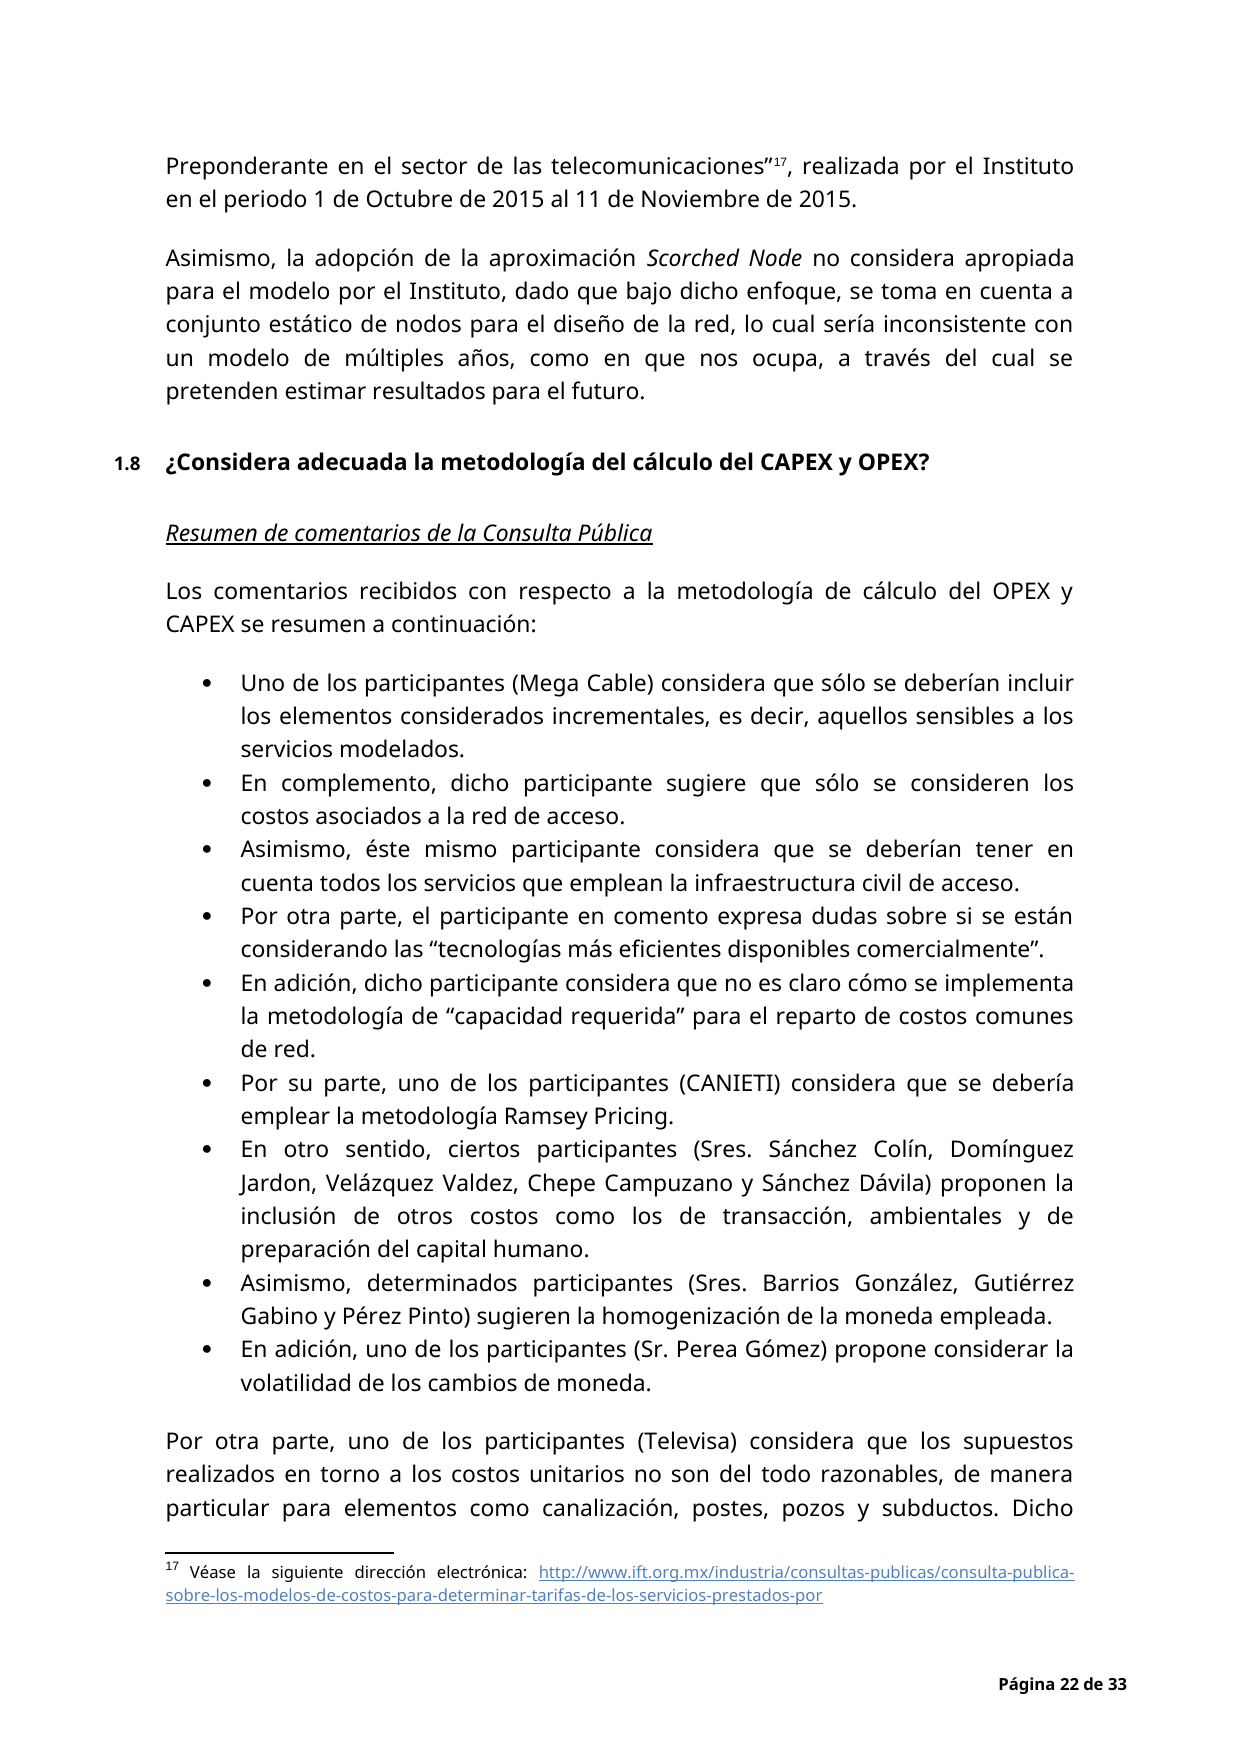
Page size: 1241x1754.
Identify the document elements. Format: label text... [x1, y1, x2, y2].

list Asimismo, determinados participantes (Sres. Barrios González, Gutiérrez Gabino y Pérez Pinto) sugieren la homogenización de la moneda empleada. [203, 1264, 1075, 1331]
list En adición, dicho participante considera que no es claro cómo se implementa la metodología de “capacidad requerida” para el reparto de costos comunes de red. [203, 964, 1075, 1064]
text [165, 148, 1075, 214]
list Por otra parte, el participante en comento expresa dudas sobre si se están considerando las “tecnologías más eficientes disponibles comercialmente”. [203, 898, 1075, 964]
list En adición, uno de los participantes (Sr. Perea Gómez) propone considerar la volatilidad de los cambios de moneda. [203, 1331, 1075, 1398]
list Asimismo, éste mismo participante considera que se deberían tener en cuenta todos los servicios que emplean la infraestructura civil de acceso. [203, 831, 1075, 898]
list En complemento, dicho participante sugiere que sólo se consideren los costos asociados a la red de acceso. [203, 764, 1075, 831]
subtitle Resumen de comentarios de la Consulta Pública [165, 514, 1075, 548]
list Uno de los participantes (Mega Cable) considera que sólo se deberían incluir los elementos considerados incrementales, es decir, aquellos sensibles a los servicios modelados. [203, 664, 1075, 764]
text Los comentarios recibidos con respecto a la metodología de cálculo del OPEX y CAPEX se resumen a continuación: [165, 573, 1075, 639]
list En otro sentido, ciertos participantes (Sres. Sánchez Colín, Domínguez Jardon, Velázquez Valdez, Chepe Campuzano y Sánchez Dávila) proponen la inclusión de otros costos como los de transacción, ambientales y de preparación del capital humano. [203, 1131, 1075, 1264]
subtitle ¿Considera adecuada la metodología del cálculo del CAPEX y OPEX? [113, 443, 1075, 477]
list Por su parte, uno de los participantes (CANIETI) considera que se debería emplear la metodología Ramsey Pricing. [203, 1064, 1075, 1131]
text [165, 1423, 1075, 1523]
text Asimismo, la adopción de la aproximación Scorched Node no considera apropiada para el modelo por el Instituto, dado que bajo dicho enfoque, se toma en cuenta a conjunto estático de nodos para el diseño de la red, lo cual sería inconsistente con un modelo de múltiples años, como en que nos ocupa, a través del cual se pretenden estimar resultados para el futuro. [165, 239, 1075, 406]
